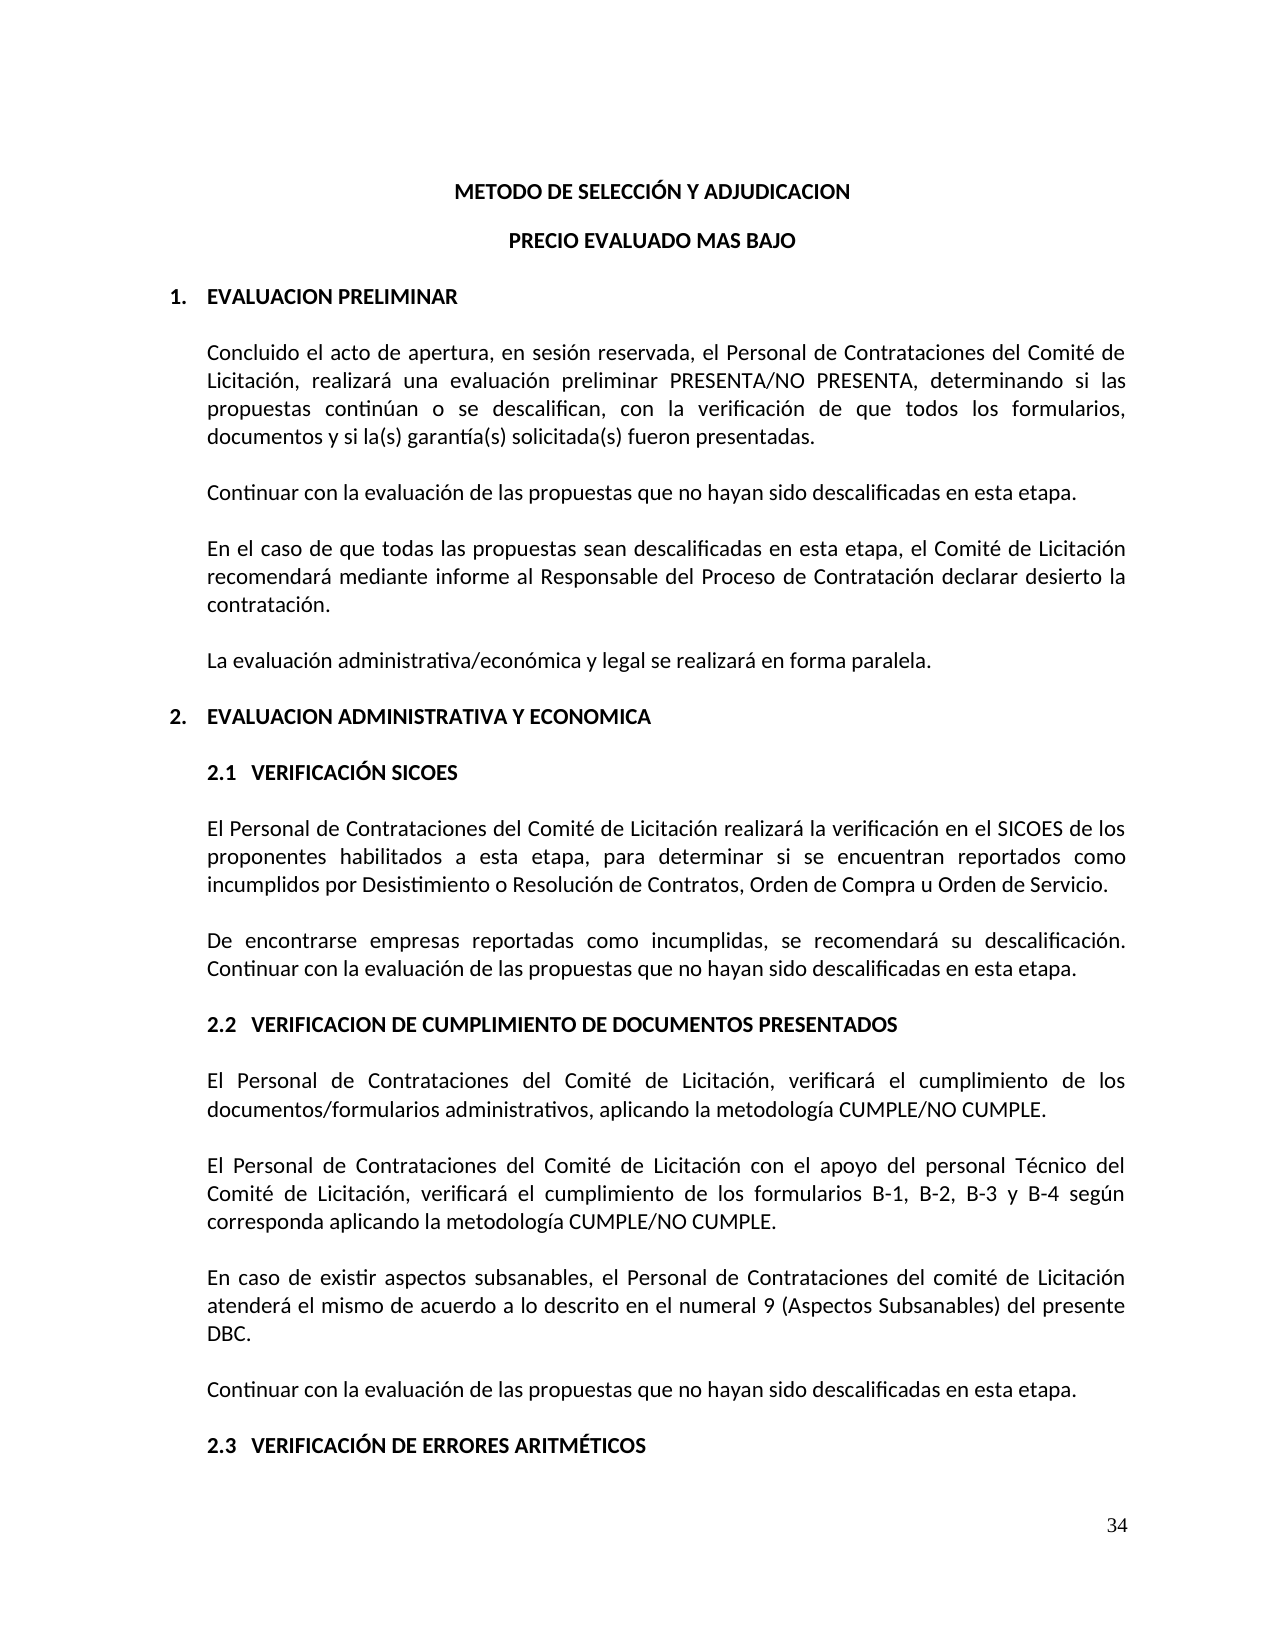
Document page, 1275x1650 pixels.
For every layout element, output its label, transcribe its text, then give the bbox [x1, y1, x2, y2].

text El Personal de Contrataciones del Comité de Licitación, verificará el cumplimiento de los documentos/formularios administrativos, aplicando la metodología CUMPLE/NO CUMPLE. [207, 1067, 1127, 1123]
text Continuar con la evaluación de las propuestas que no hayan sido descalificadas en esta etapa. [207, 1375, 1127, 1403]
text El Personal de Contrataciones del Comité de Licitación con el apoyo del personal Técnico del Comité de Licitación, verificará el cumplimiento de los formularios B-1, B-2, B-3 y B-4 según corresponda aplicando la metodología CUMPLE/NO CUMPLE. [207, 1151, 1127, 1235]
text En caso de existir aspectos subsanables, el Personal de Contrataciones del comité de Licitación atenderá el mismo de acuerdo a lo descrito en el numeral 9 (Aspectos Subsanables) del presente DBC. [207, 1263, 1127, 1347]
list VERIFICACION DE CUMPLIMIENTO DE DOCUMENTOS PRESENTADOS [207, 1011, 1127, 1039]
text La evaluación administrativa/económica y legal se realizará en forma paralela. [207, 646, 1127, 674]
text De encontrarse empresas reportadas como incumplidas, se recomendará su descalificación. Continuar con la evaluación de las propuestas que no hayan sido descalificadas en esta etapa. [207, 927, 1127, 983]
list VERIFICACIÓN DE ERRORES ARITMÉTICOS [207, 1431, 1127, 1459]
text Concluido el acto de apertura, en sesión reservada, el Personal de Contrataciones del Comité de Licitación, realizará una evaluación preliminar PRESENTA/NO PRESENTA, determinando si las propuestas continúan o se descalifican, con la verificación de que todos los formularios, documentos y si la(s) garantía(s) solicitada(s) fueron presentadas. [207, 338, 1127, 450]
list EVALUACION ADMINISTRATIVA Y ECONOMICA [169, 702, 1127, 730]
list EVALUACION PRELIMINAR [169, 282, 1127, 310]
list VERIFICACIÓN SICOES [207, 758, 1127, 786]
text METODO DE SELECCIÓN Y ADJUDICACION [177, 177, 1127, 205]
text Continuar con la evaluación de las propuestas que no hayan sido descalificadas en esta etapa. [207, 478, 1127, 506]
text En el caso de que todas las propuestas sean descalificadas en esta etapa, el Comité de Licitación recomendará mediante informe al Responsable del Proceso de Contratación declarar desierto la contratación. [207, 534, 1127, 618]
text El Personal de Contrataciones del Comité de Licitación realizará la verificación en el SICOES de los proponentes habilitados a esta etapa, para determinar si se encuentran reportados como incumplidos por Desistimiento o Resolución de Contratos, Orden de Compra u Orden de Servicio. [207, 814, 1127, 898]
text PRECIO EVALUADO MAS BAJO [177, 226, 1127, 254]
